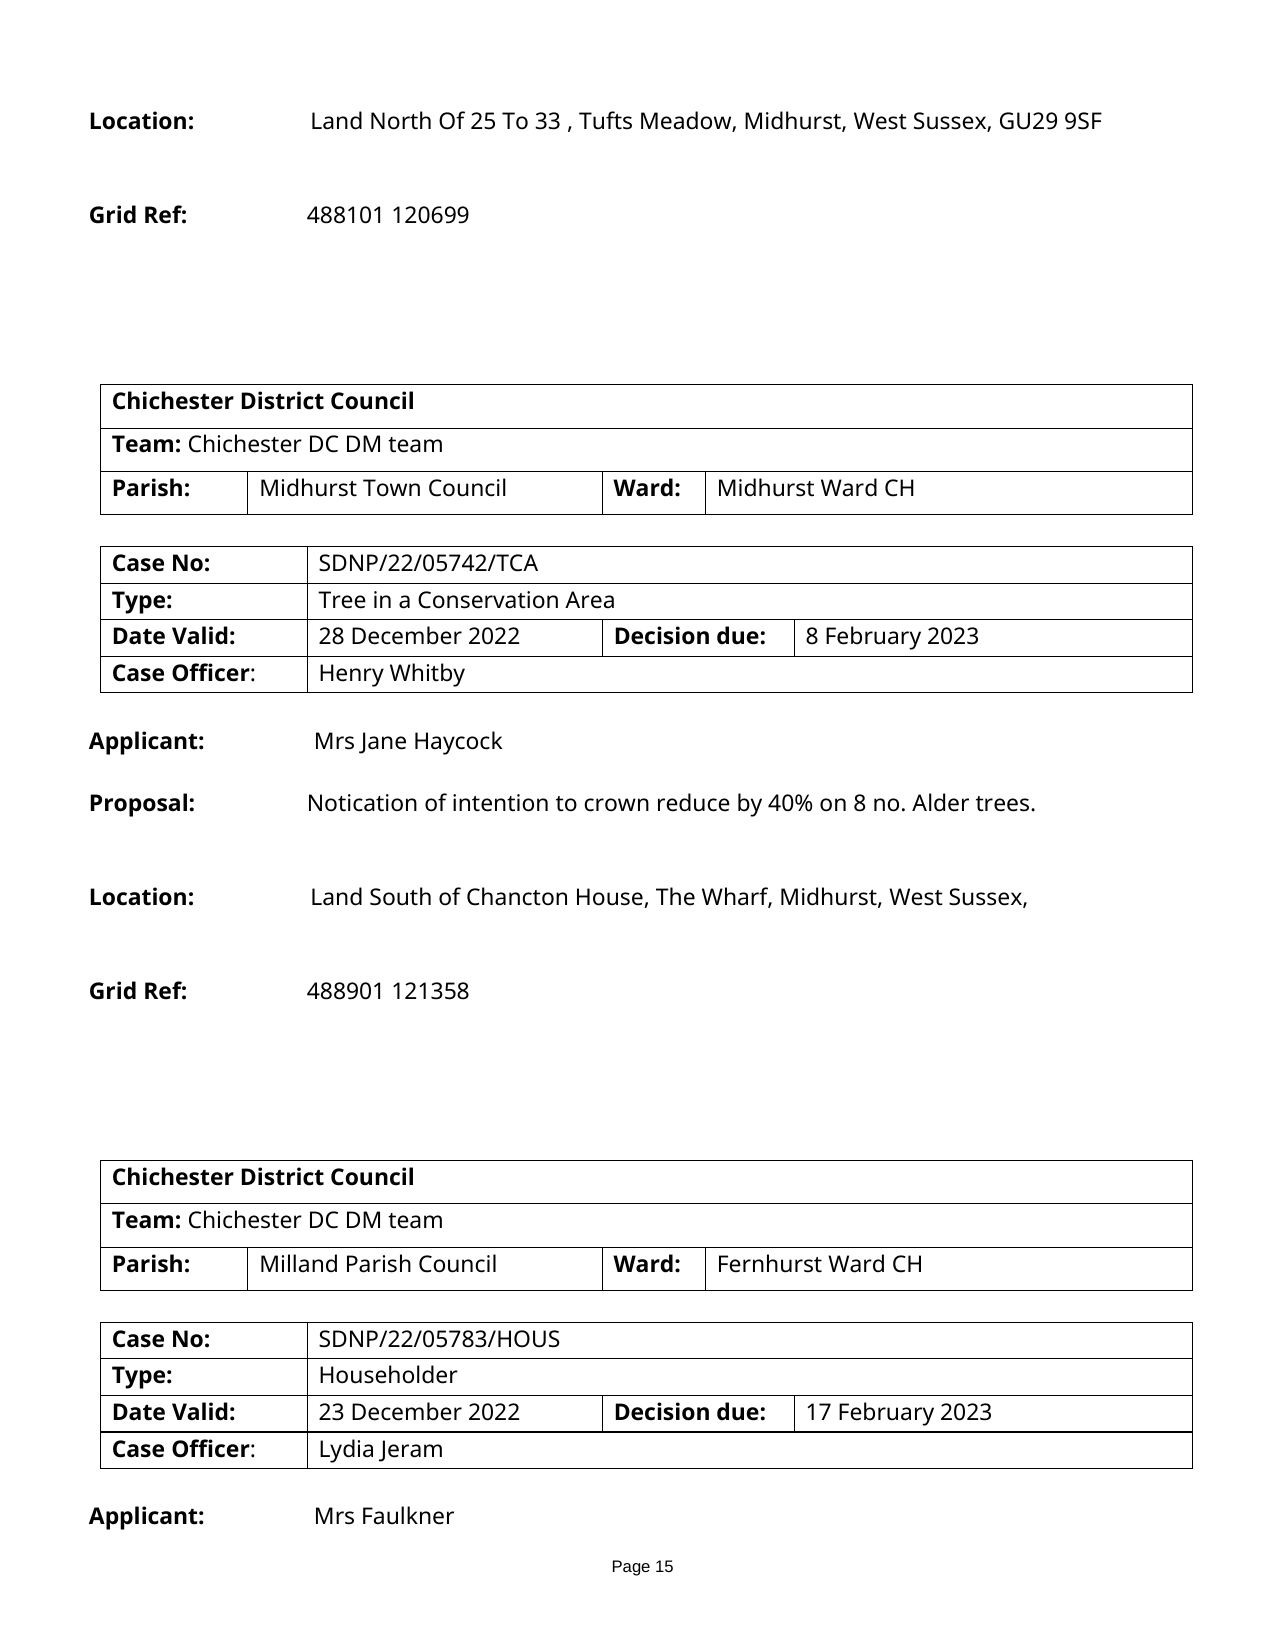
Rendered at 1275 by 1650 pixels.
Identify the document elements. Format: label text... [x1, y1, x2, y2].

table_cell Parish: [101, 472, 247, 514]
table_cell Decision due: [603, 1396, 794, 1431]
table_cell Case Officer: [101, 657, 307, 692]
text Proposal: Notication of intention to crown reduce by 40% on 8 no. Alder trees. [89, 787, 1196, 818]
table_header Case No: [101, 1323, 307, 1358]
table_cell Ward: [603, 1248, 705, 1289]
table_cell Date Valid: [101, 1396, 307, 1431]
table_cell 8 February 2023 [795, 620, 1192, 656]
table_cell Milland Parish Council [248, 1248, 602, 1289]
text Applicant: Mrs Faulkner [89, 1500, 1196, 1532]
table_cell Midhurst Town Council [248, 472, 602, 514]
table_cell 17 February 2023 [795, 1396, 1192, 1431]
table_cell Type: [101, 584, 307, 619]
table_cell 28 December 2022 [308, 620, 602, 656]
table_header SDNP/22/05742/TCA [308, 547, 1192, 583]
table_cell Henry Whitby [308, 657, 1192, 692]
table_cell Fernhurst Ward CH [706, 1248, 1192, 1289]
table_cell Decision due: [603, 620, 794, 656]
table_cell Ward: [603, 472, 705, 514]
text Location: Land South of Chancton House, The Wharf, Midhurst, West Sussex, [89, 881, 1196, 912]
table_cell 23 December 2022 [308, 1396, 602, 1431]
text Grid Ref: 488101 120699 [89, 199, 1196, 230]
table_cell Midhurst Ward CH [706, 472, 1192, 514]
text Location: Land North Of 25 To 33 , Tufts Meadow, Midhurst, West Sussex, GU29 9SF [89, 105, 1196, 136]
table_cell Case Officer: [101, 1433, 307, 1468]
table_cell Team: Chichester DC DM team [101, 429, 1192, 471]
table_cell Householder [308, 1359, 1192, 1395]
table_header Chichester District Council [101, 1161, 1192, 1203]
text Grid Ref: 488901 121358 [89, 974, 1196, 1006]
table_cell Date Valid: [101, 620, 307, 656]
table_header Chichester District Council [101, 385, 1192, 427]
text Applicant: Mrs Jane Haycock [89, 724, 1196, 756]
table_header SDNP/22/05783/HOUS [308, 1323, 1192, 1358]
table_cell Tree in a Conservation Area [308, 584, 1192, 619]
table_cell Parish: [101, 1248, 247, 1289]
table_cell Type: [101, 1359, 307, 1395]
table_cell Team: Chichester DC DM team [101, 1204, 1192, 1247]
table_cell Lydia Jeram [308, 1433, 1192, 1468]
table_header Case No: [101, 547, 307, 583]
